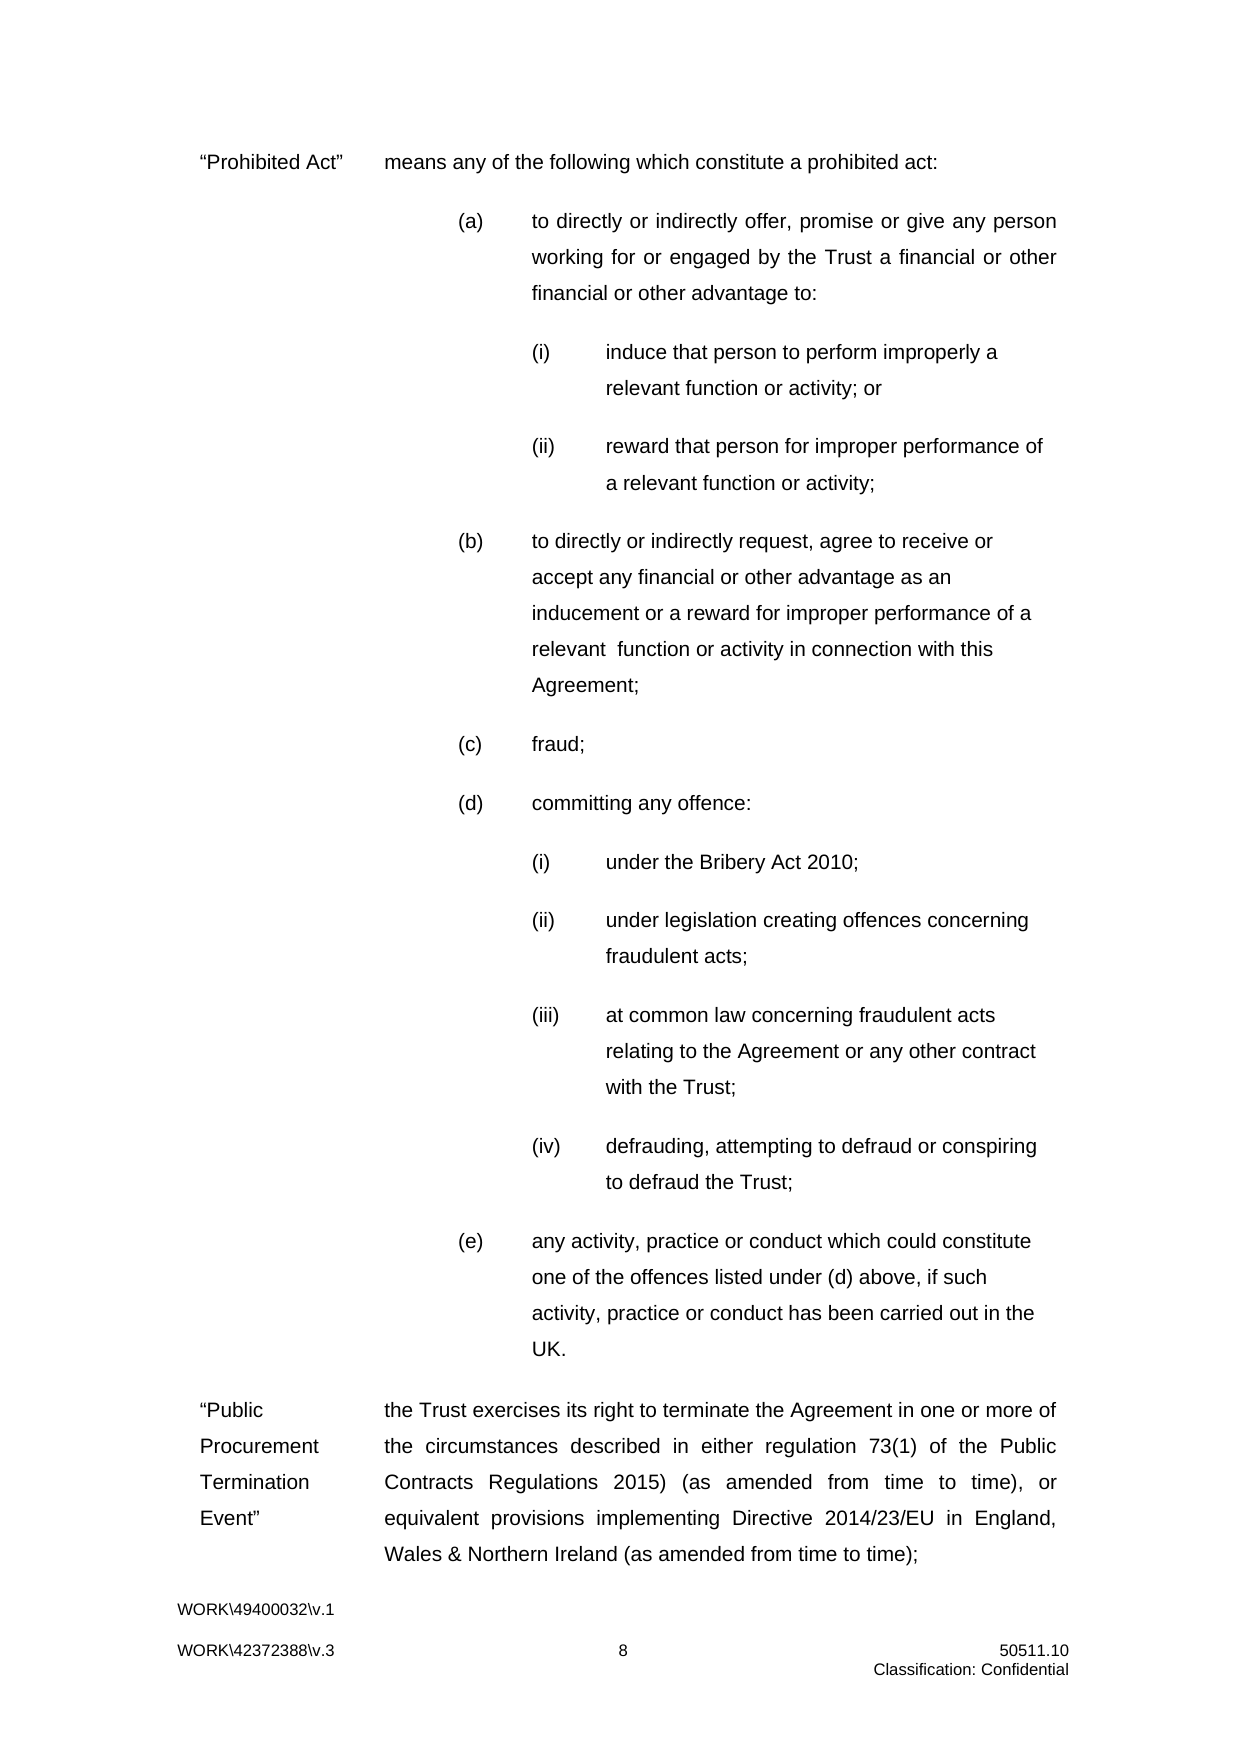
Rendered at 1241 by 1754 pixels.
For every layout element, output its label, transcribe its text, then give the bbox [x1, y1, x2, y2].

table_cell “Public Procurement Termination Event” [188, 1398, 373, 1592]
table_cell the Trust exercises its right to terminate the Agreement in one or more of the circumstances described in either regulation 73(1) of the Public Contracts Regulations 2015) (as amended from time to time), or equivalent provisions implementing Directive 2014/23/EU in England, Wales & Northern Ireland (as amended from time to time); [373, 1398, 1069, 1592]
table_cell “Prohibited Act” [188, 150, 373, 1398]
table_cell means any of the following which constitute a prohibited act: to directly or indirectly offer, promise or give any person working for or engaged by the Trust a financial or other financial or other advantage to: induce that person to perform improperly a relevant function or activity; or reward that person for improper performance of a relevant function or activity; to directly or indirectly request, agree to receive or accept any financial or other advantage as an inducement or a reward for improper performance of a relevant function or activity in connection with this Agreement; fraud; committing any offence: under the Bribery Act 2010; under legislation creating offences concerning fraudulent acts; at common law concerning fraudulent acts relating to the Agreement or any other contract with the Trust; defrauding, attempting to defraud or conspiring to defraud the Trust; any activity, practice or conduct which could constitute one of the offences listed under (d) above, if such activity, practice or conduct has been carried out in the UK. [373, 150, 1069, 1398]
